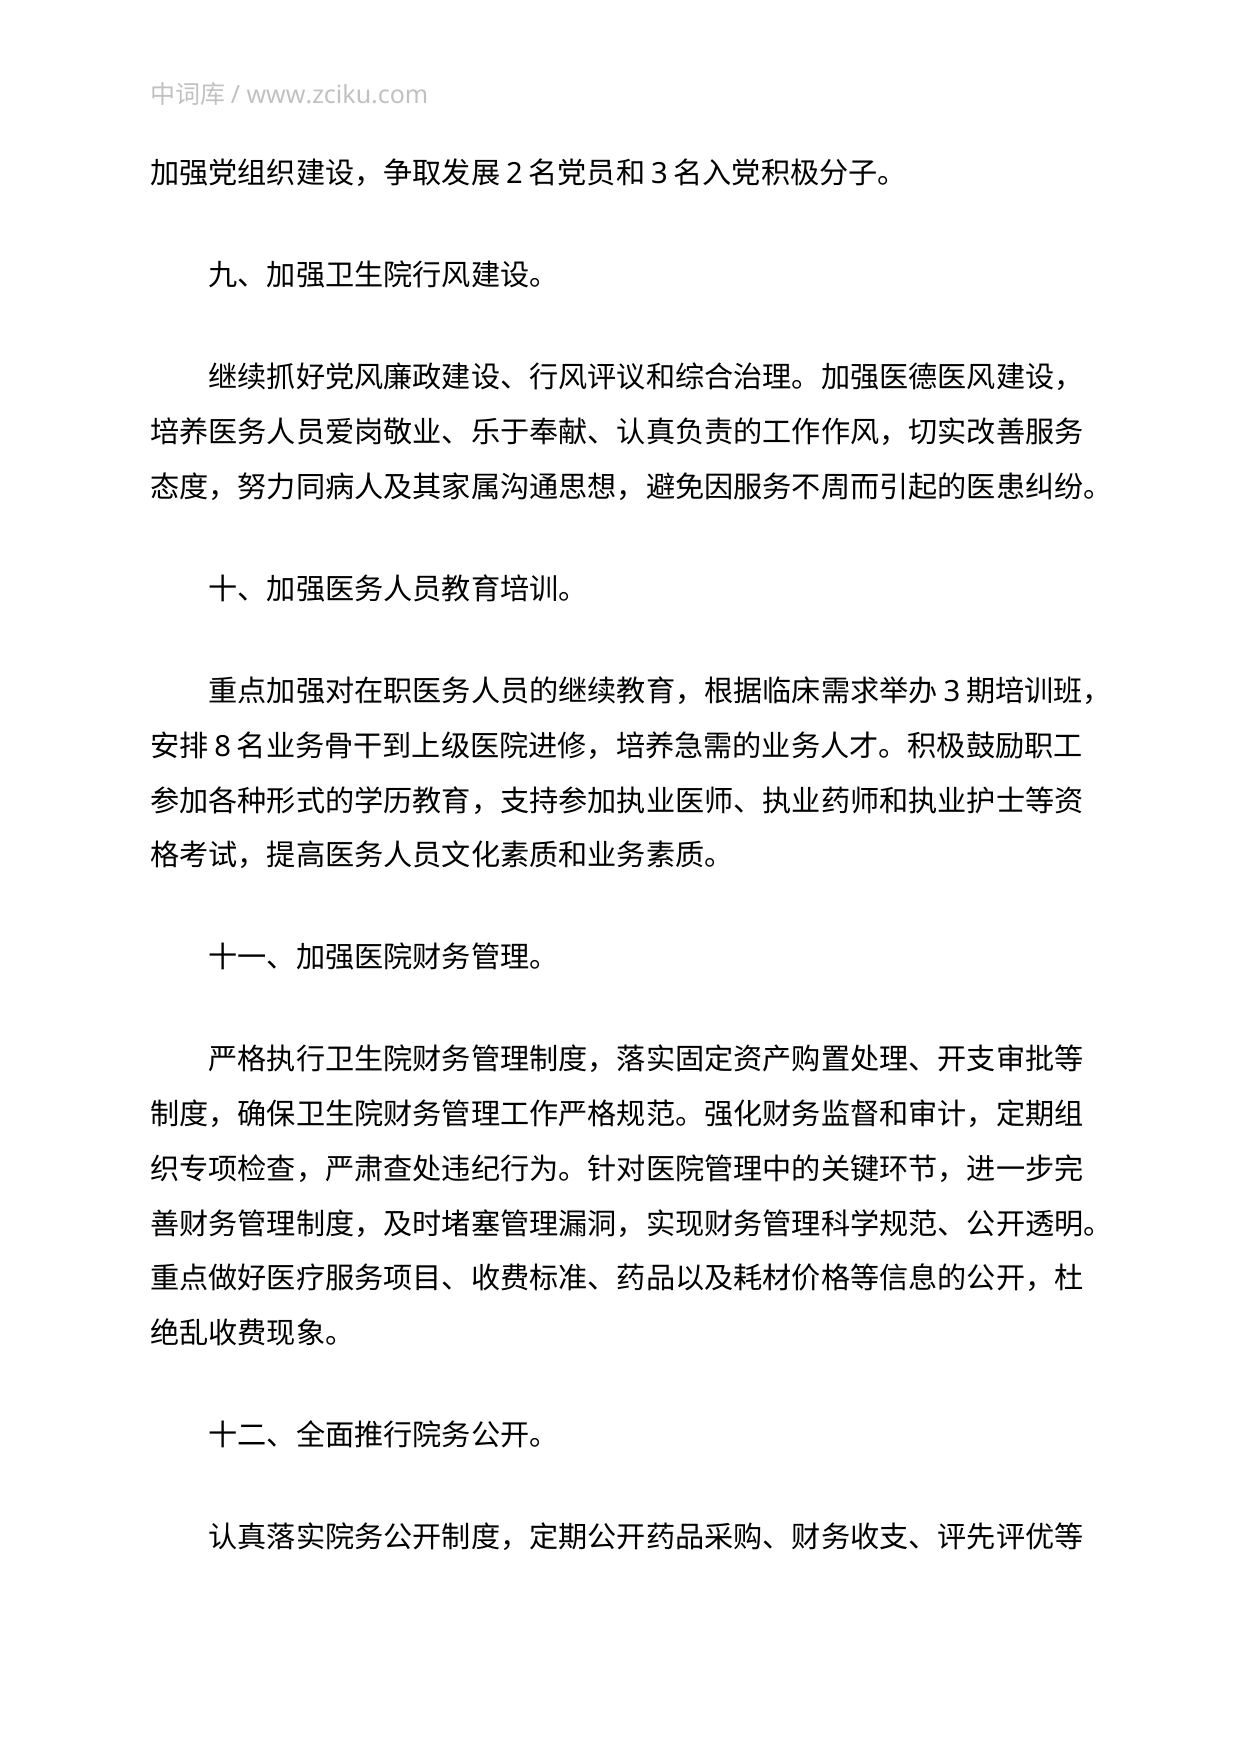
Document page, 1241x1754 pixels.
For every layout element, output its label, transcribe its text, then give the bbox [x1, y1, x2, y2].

text 九、加强卫生院行风建设。 [150, 252, 1090, 294]
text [150, 150, 1090, 192]
text 十一、加强医院财务管理。 [150, 934, 1090, 976]
text 重点加强对在职医务人员的继续教育，根据临床需求举办3期培训班，安排8名业务骨干到上级医院进修，培养急需的业务人才。积极鼓励职工参加各种形式的学历教育，支持参加执业医师、执业药师和执业护士等资格考试，提高医务人员文化素质和业务素质。 [150, 667, 1090, 874]
text 继续抓好党风廉政建设、行风评议和综合治理。加强医德医风建设，培养医务人员爱岗敬业、乐于奉献、认真负责的工作作风，切实改善服务态度，努力同病人及其家属沟通思想，避免因服务不周而引起的医患纠纷。 [150, 354, 1090, 506]
text 十、加强医务人员教育培训。 [150, 565, 1090, 608]
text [150, 1513, 1090, 1556]
text 严格执行卫生院财务管理制度，落实固定资产购置处理、开支审批等制度，确保卫生院财务管理工作严格规范。强化财务监督和审计，定期组织专项检查，严肃查处违纪行为。针对医院管理中的关键环节，进一步完善财务管理制度，及时堵塞管理漏洞，实现财务管理科学规范、公开透明。重点做好医疗服务项目、收费标准、药品以及耗材价格等信息的公开，杜绝乱收费现象。 [150, 1036, 1090, 1352]
text 十二、全面推行院务公开。 [150, 1412, 1090, 1454]
